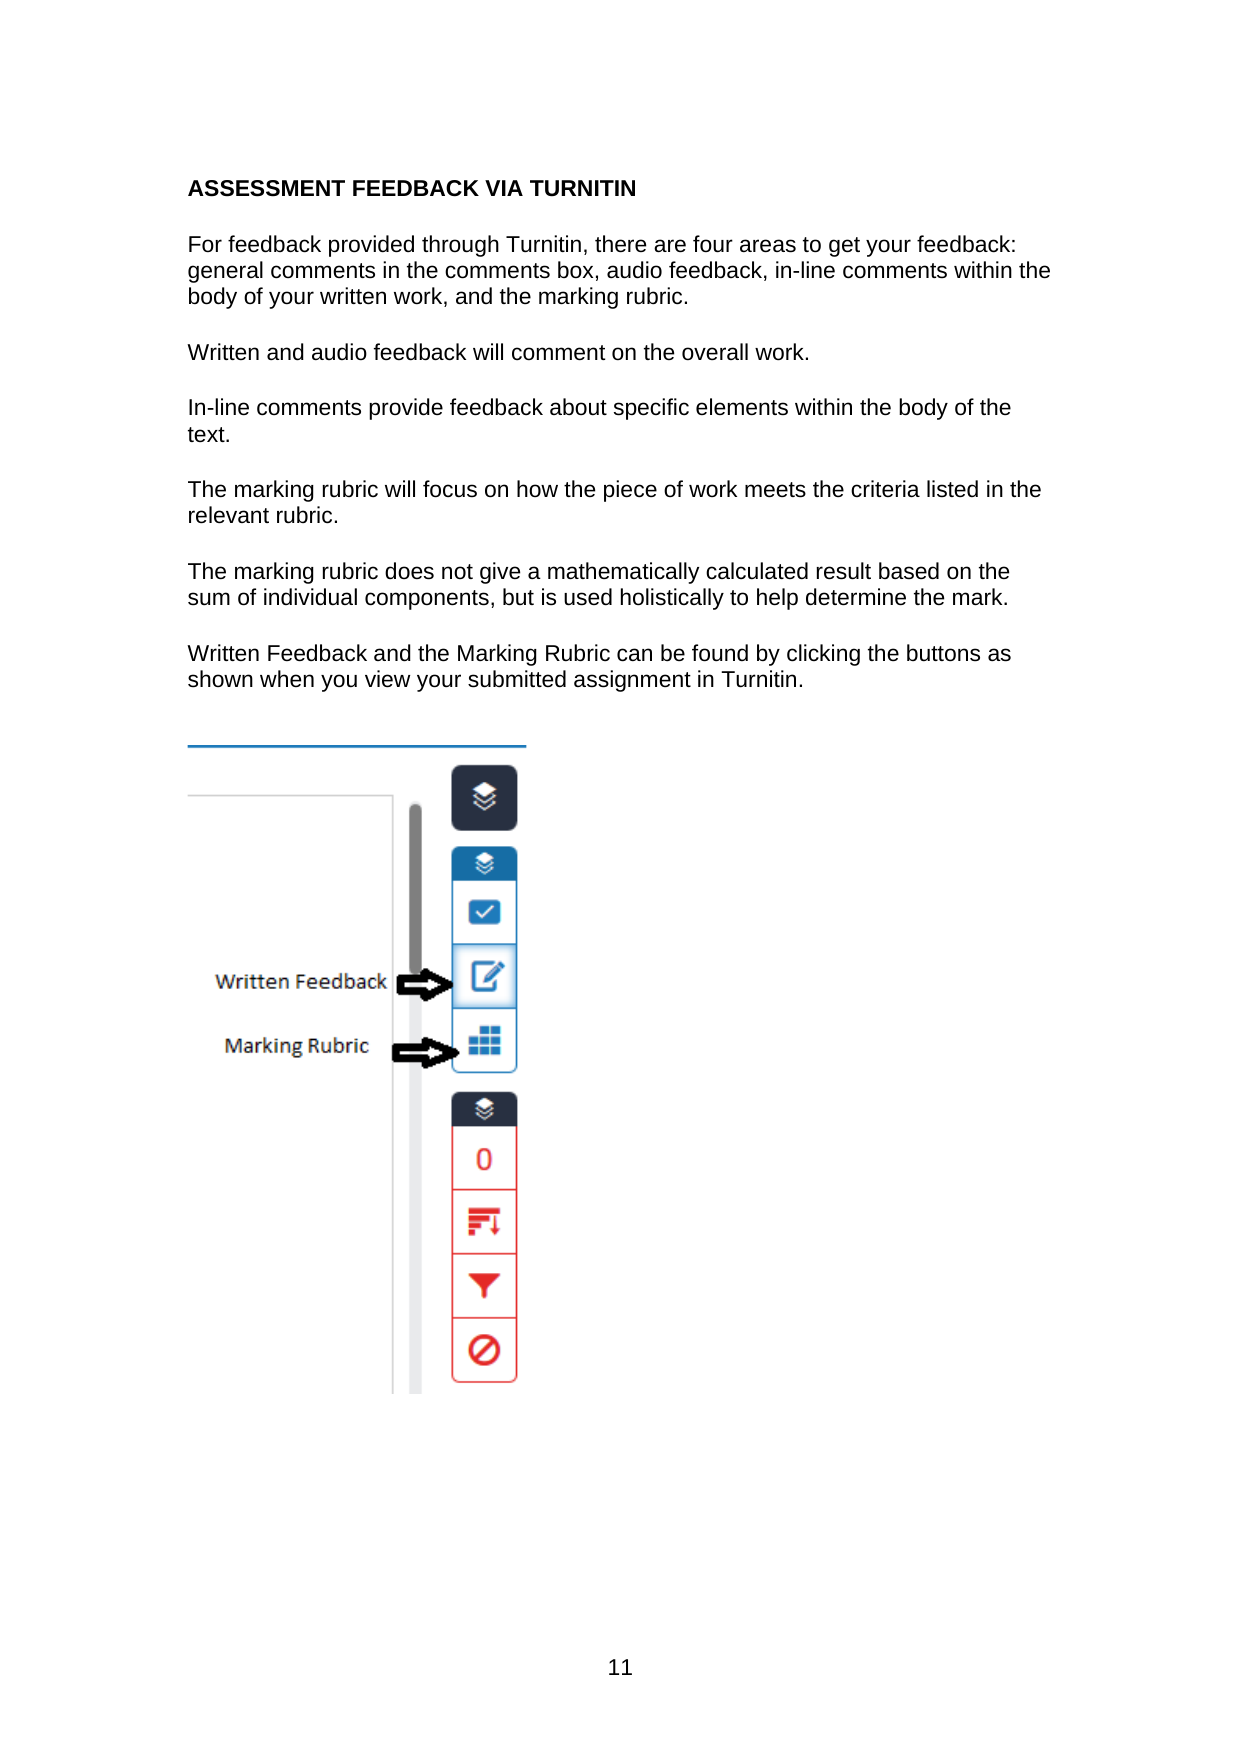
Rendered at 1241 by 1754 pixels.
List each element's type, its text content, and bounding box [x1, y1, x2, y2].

text The marking rubric does not give a mathematically calculated result based on the sum of individual components, but is used holistically to help determine the mark. [187, 558, 1053, 611]
text For feedback provided through Turnitin, there are four areas to get your feedback: general comments in the comments box, audio feedback, in-line comments within the body of your written work, and the marking rubric. [187, 231, 1053, 309]
picture [187, 745, 527, 1394]
text In-line comments provide feedback about specific elements within the body of the text. [187, 394, 1053, 447]
text Written Feedback and the Marking Rubric can be found by clicking the buttons as shown when you view your submitted assignment in Turnitin. [187, 640, 1053, 693]
subtitle ASSESSMENT FEEDBACK VIA TURNITIN [187, 175, 1053, 201]
text The marking rubric will focus on how the piece of work meets the criteria listed in the relevant rubric. [187, 476, 1053, 529]
text Written and audio feedback will comment on the overall work. [187, 339, 1053, 365]
